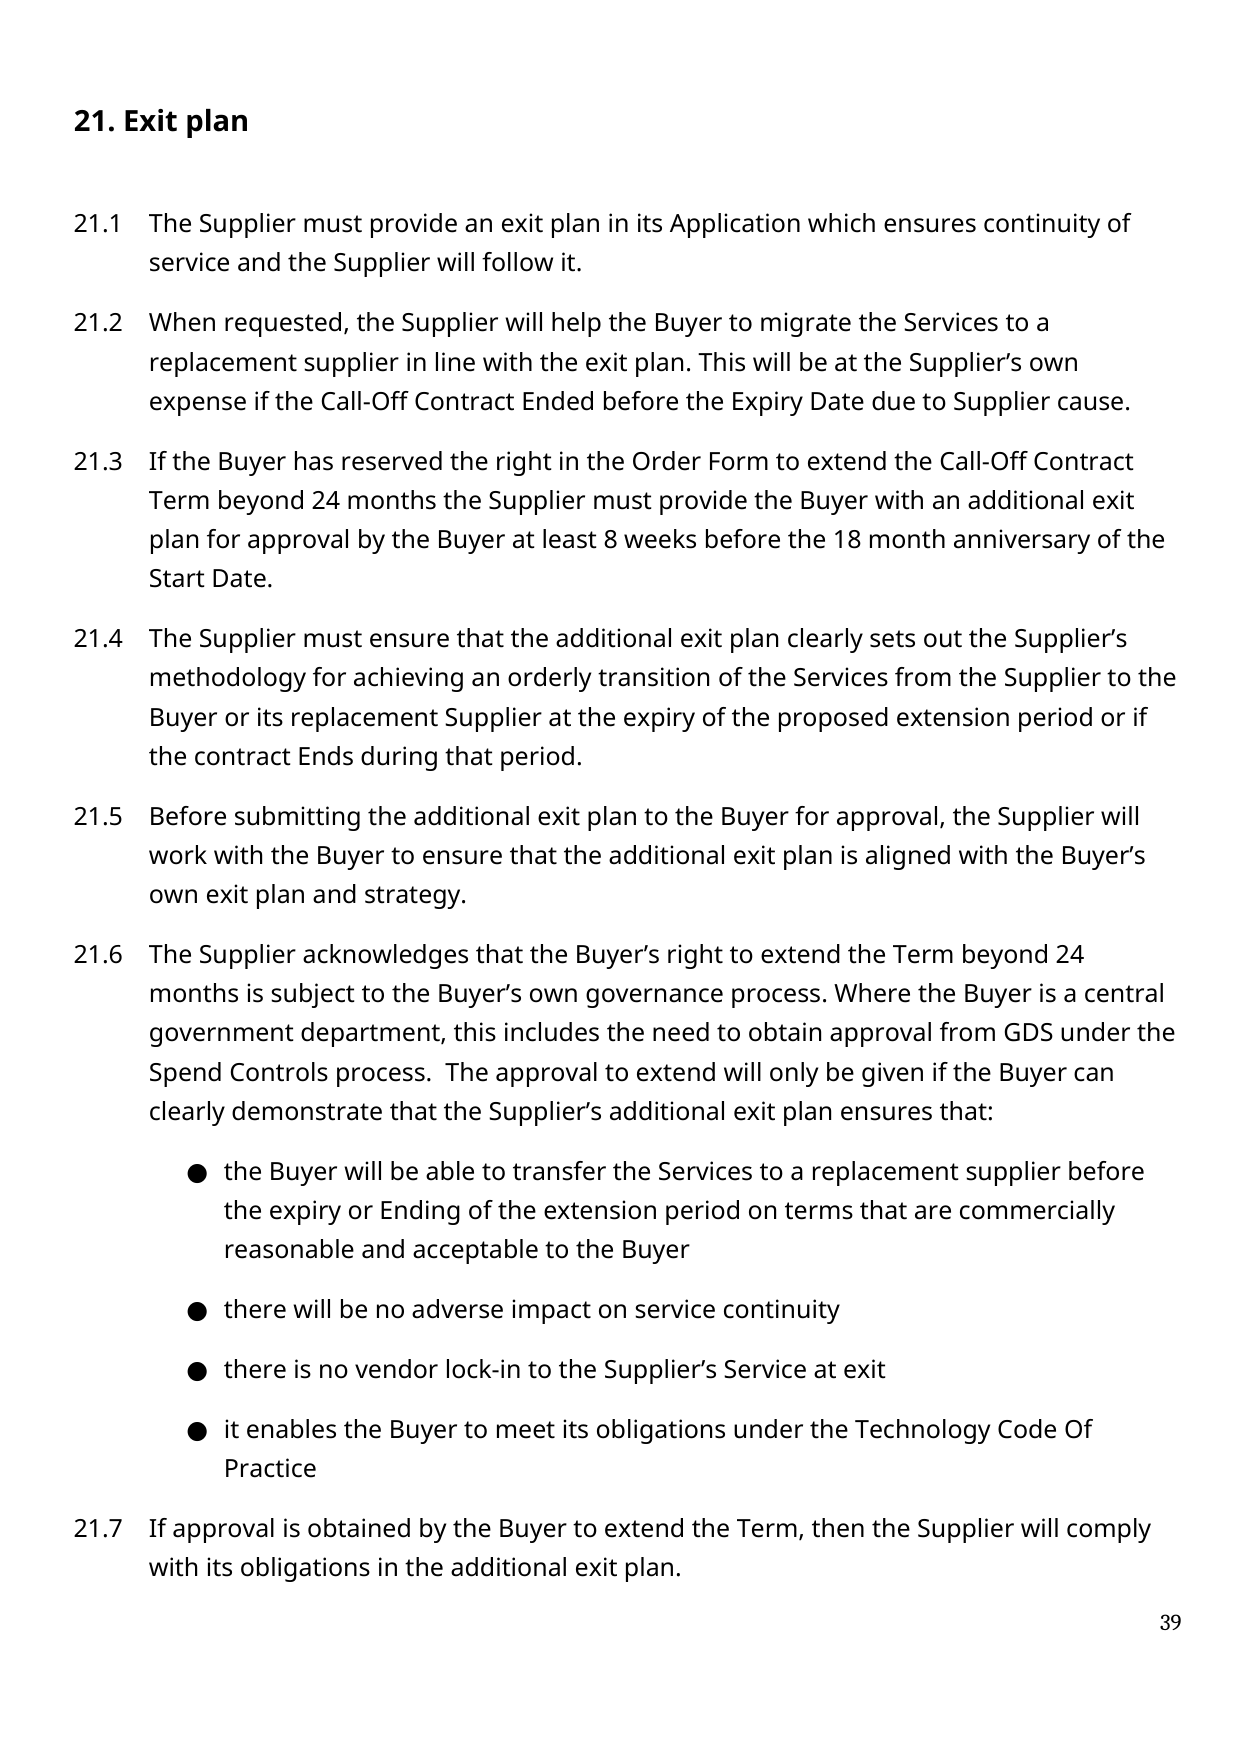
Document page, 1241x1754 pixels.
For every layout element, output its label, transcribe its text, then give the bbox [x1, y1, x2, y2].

list If approval is obtained by the Buyer to extend the Term, then the Supplier will comply with its obligations in the additional exit plan. [73, 1511, 1181, 1584]
list it enables the Buyer to meet its obligations under the Technology Code Of Practice [186, 1412, 1181, 1485]
list The Supplier must ensure that the additional exit plan clearly sets out the Supplier’s methodology for achieving an orderly transition of the Services from the Supplier to the Buyer or its replacement Supplier at the expiry of the proposed extension period or if the contract Ends during that period. [73, 621, 1181, 772]
list the Buyer will be able to transfer the Services to a replacement supplier before the expiry or Ending of the extension period on terms that are commercially reasonable and acceptable to the Buyer [186, 1153, 1181, 1266]
list When requested, the Supplier will help the Buyer to migrate the Services to a replacement supplier in line with the exit plan. This will be at the Supplier’s own expense if the Call-Off Contract Ended before the Expiry Date due to Supplier cause. [73, 305, 1181, 417]
list there will be no adverse impact on service continuity [186, 1292, 1181, 1326]
list The Supplier must provide an exit plan in its Application which ensures continuity of service and the Supplier will follow it. [73, 206, 1181, 279]
subtitle 21. Exit plan [74, 100, 1181, 140]
list there is no vendor lock-in to the Supplier’s Service at exit [186, 1352, 1181, 1386]
list If the Buyer has reserved the right in the Order Form to extend the Call-Off Contract Term beyond 24 months the Supplier must provide the Buyer with an additional exit plan for approval by the Buyer at least 8 weeks before the 18 month anniversary of the Start Date. [73, 443, 1181, 595]
list The Supplier acknowledges that the Buyer’s right to extend the Term beyond 24 months is subject to the Buyer’s own governance process. Where the Buyer is a central government department, this includes the need to obtain approval from GDS under the Spend Controls process. The approval to extend will only be given if the Buyer can clearly demonstrate that the Supplier’s additional exit plan ensures that: [73, 937, 1181, 1127]
list Before submitting the additional exit plan to the Buyer for approval, the Supplier will work with the Buyer to ensure that the additional exit plan is aligned with the Buyer’s own exit plan and strategy. [73, 798, 1181, 911]
